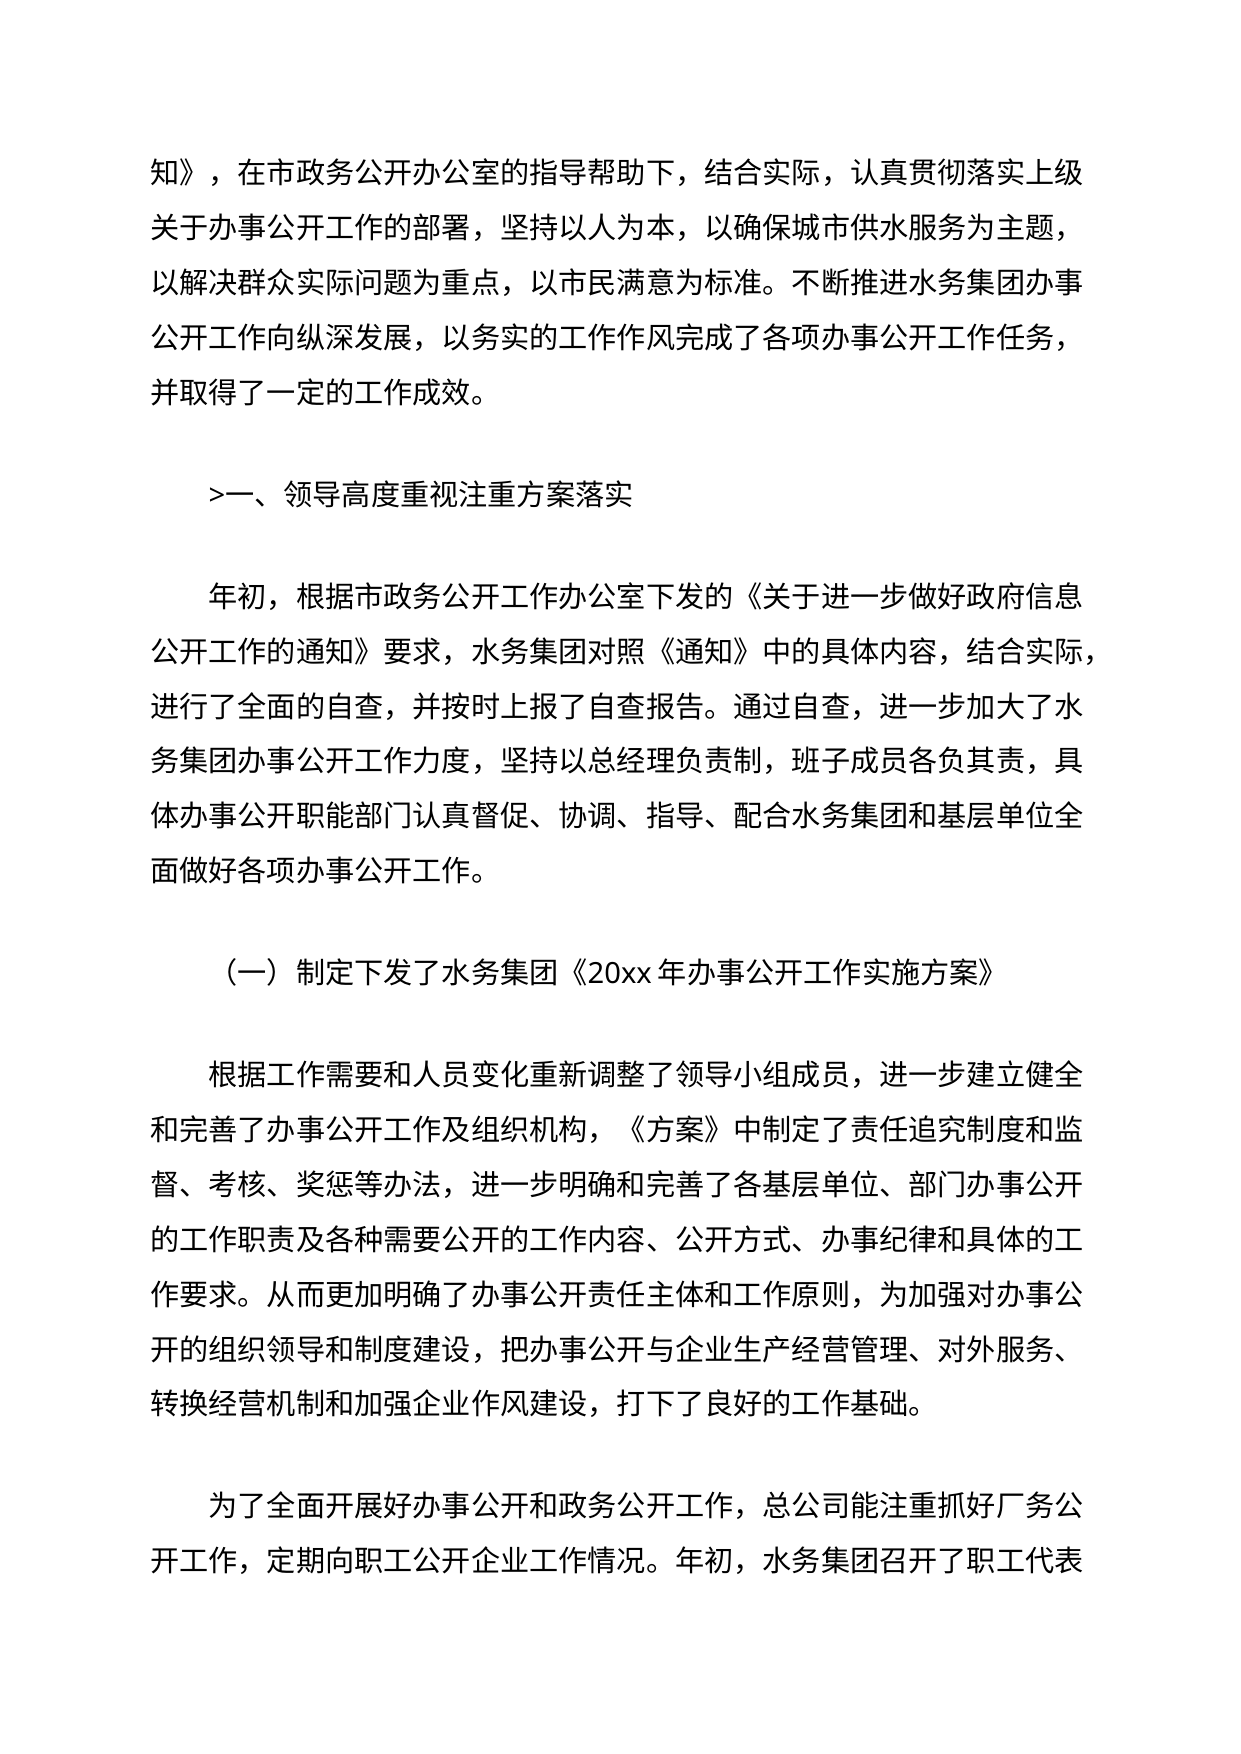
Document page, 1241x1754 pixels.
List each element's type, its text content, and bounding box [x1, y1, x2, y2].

text 根据工作需要和人员变化重新调整了领导小组成员，进一步建立健全和完善了办事公开工作及组织机构，《方案》中制定了责任追究制度和监督、考核、奖惩等办法，进一步明确和完善了各基层单位、部门办事公开的工作职责及各种需要公开的工作内容、公开方式、办事纪律和具体的工作要求。从而更加明确了办事公开责任主体和工作原则，为加强对办事公开的组织领导和制度建设，把办事公开与企业生产经营管理、对外服务、转换经营机制和加强企业作风建设，打下了良好的工作基础。 [150, 1052, 1090, 1423]
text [150, 1483, 1090, 1580]
text >一、领导高度重视注重方案落实 [150, 471, 1090, 514]
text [150, 150, 1090, 412]
text （一）制定下发了水务集团《20xx年办事公开工作实施方案》 [150, 949, 1090, 992]
text 年初，根据市政务公开工作办公室下发的《关于进一步做好政府信息公开工作的通知》要求，水务集团对照《通知》中的具体内容，结合实际，进行了全面的自查，并按时上报了自查报告。通过自查，进一步加大了水务集团办事公开工作力度，坚持以总经理负责制，班子成员各负其责，具体办事公开职能部门认真督促、协调、指导、配合水务集团和基层单位全面做好各项办事公开工作。 [150, 573, 1090, 890]
